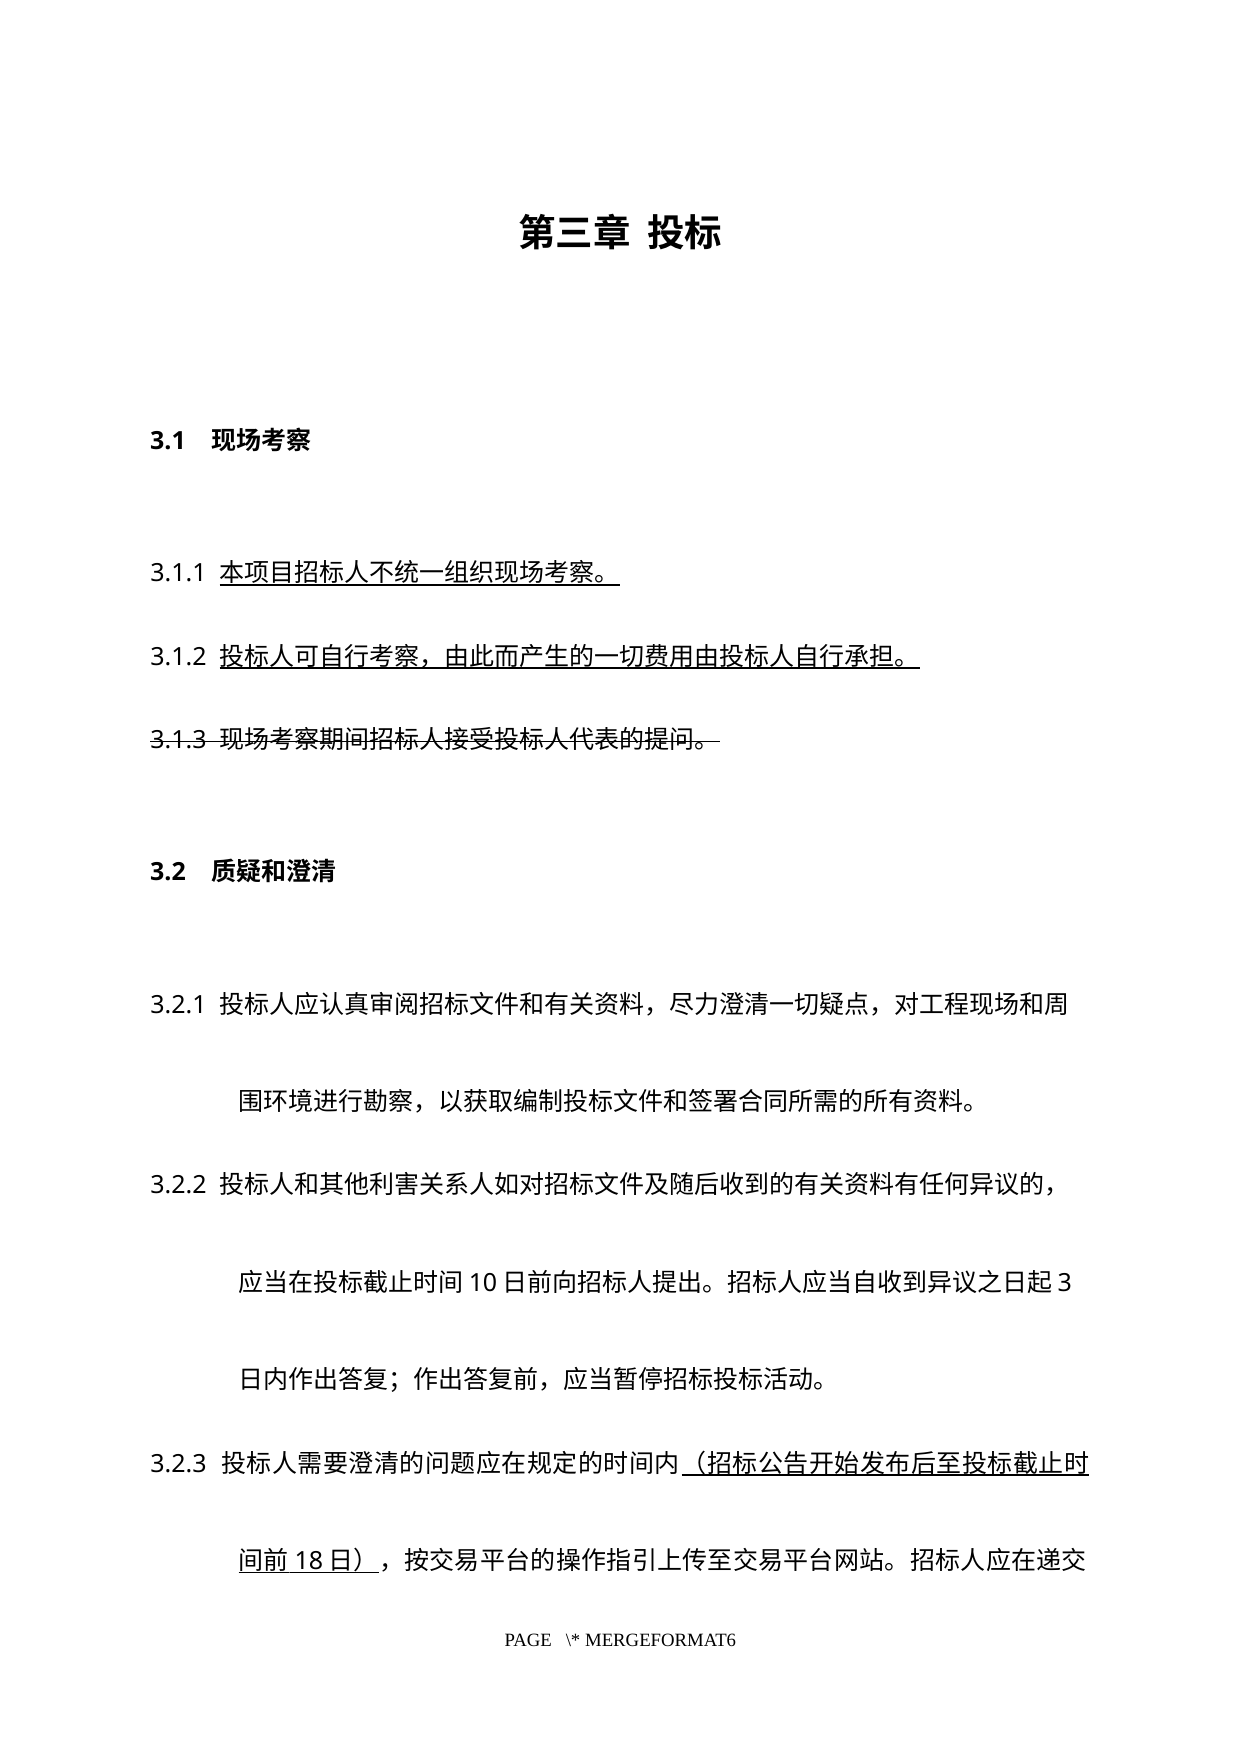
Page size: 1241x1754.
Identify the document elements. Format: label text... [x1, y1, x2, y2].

subtitle 第三章 投标 [150, 197, 1090, 262]
text 3.1 现场考察 [150, 406, 1090, 471]
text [150, 1429, 1090, 1591]
text 3.1.3 现场考察期间招标人接受投标人代表的提问。 [150, 705, 1090, 770]
text 3.2.1 投标人应认真审阅招标文件和有关资料，尽力澄清一切疑点，对工程现场和周围环境进行勘察，以获取编制投标文件和签署合同所需的所有资料。 [150, 970, 1090, 1132]
text 3.2.2 投标人和其他利害关系人如对招标文件及随后收到的有关资料有任何异议的，应当在投标截止时间10日前向招标人提出。招标人应当自收到异议之日起3日内作出答复；作出答复前，应当暂停招标投标活动。 [150, 1151, 1090, 1411]
text 3.1.1 本项目招标人不统一组织现场考察。 [150, 538, 1090, 603]
text 3.1.2 投标人可自行考察，由此而产生的一切费用由投标人自行承担。 [150, 622, 1090, 687]
text 3.2 质疑和澄清 [150, 837, 1090, 902]
